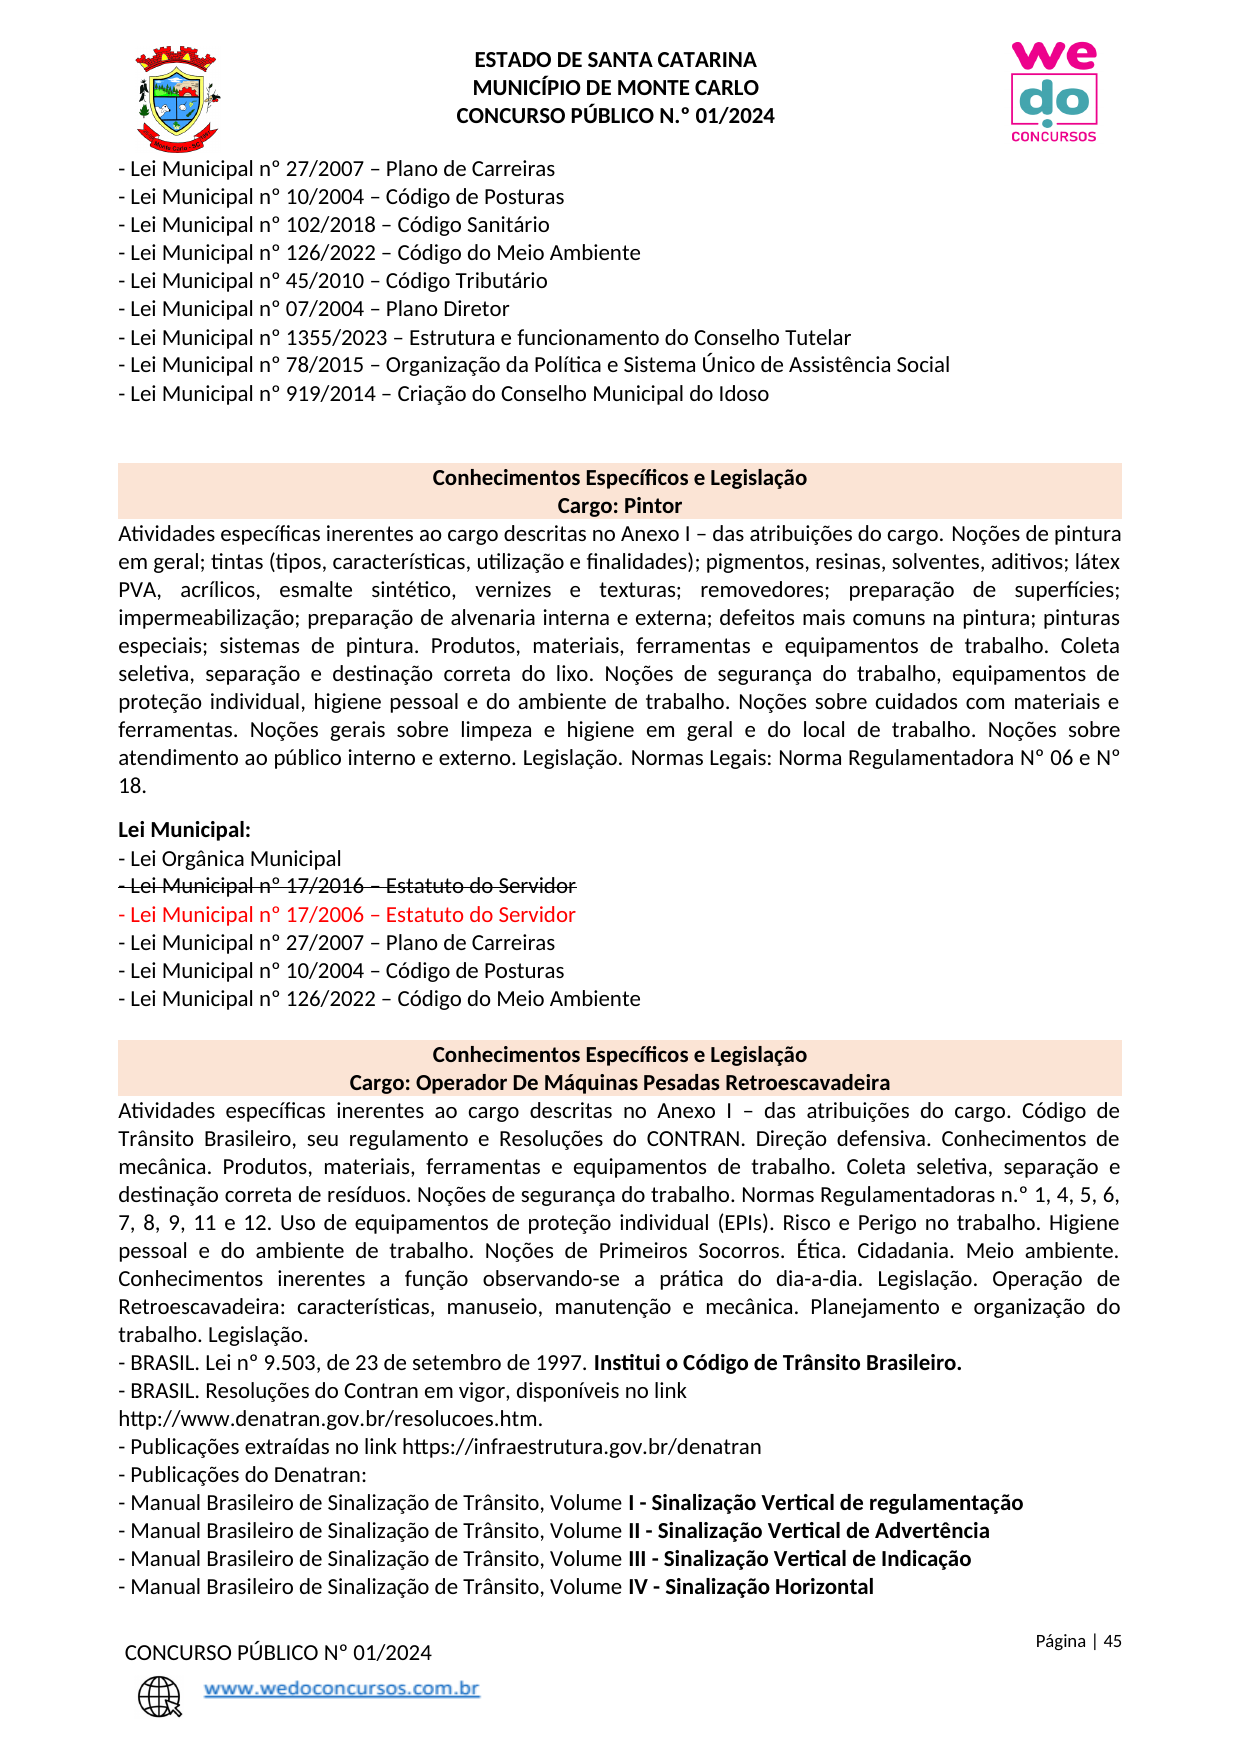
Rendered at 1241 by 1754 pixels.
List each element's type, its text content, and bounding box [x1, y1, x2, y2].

text - BRASIL. Lei nº 9.503, de 23 de setembro de 1997. Institui o Código de Trânsito Brasileiro. [118, 1348, 1122, 1376]
text - Lei Municipal nº 07/2004 – Plano Diretor [118, 294, 1122, 323]
text - Lei Municipal nº 78/2015 – Organização da Política e Sistema Único de Assistência Social [118, 351, 1122, 379]
text - Lei Municipal nº 45/2010 – Código Tributário [118, 267, 1122, 294]
text Conhecimentos Específicos e Legislação [118, 463, 1122, 491]
text - Lei Municipal nº 27/2007 – Plano de Carreiras [118, 928, 1122, 956]
picture [135, 46, 221, 148]
text - Manual Brasileiro de Sinalização de Trânsito, Volume I - Sinalização Vertical de regulamentação [118, 1488, 1122, 1516]
text Cargo: Operador De Máquinas Pesadas Retroescavadeira [118, 1068, 1122, 1096]
text - Lei Municipal nº 10/2004 – Código de Posturas [118, 182, 1122, 211]
text Atividades específicas inerentes ao cargo descritas no Anexo I – das atribuições do cargo. Noções de pintura em geral; tintas (tipos, características, utilização e finalidades); pigmentos, resinas, solventes, aditivos; látex PVA, acrílicos, esmalte sintético, vernizes e texturas; removedores; preparação de superfícies; impermeabilização; preparação de alvenaria interna e externa; defeitos mais comuns na pintura; pinturas especiais; sistemas de pintura. Produtos, materiais, ferramentas e equipamentos de trabalho. Coleta seletiva, separação e destinação correta do lixo. Noções de segurança do trabalho, equipamentos de proteção individual, higiene pessoal e do ambiente de trabalho. Noções sobre cuidados com materiais e ferramentas. Noções gerais sobre limpeza e higiene em geral e do local de trabalho. Noções sobre atendimento ao público interno e externo. Legislação. Normas Legais: Norma Regulamentadora Nº 06 e Nº 18. [118, 519, 1122, 799]
text Atividades específicas inerentes ao cargo descritas no Anexo I – das atribuições do cargo. Código de Trânsito Brasileiro, seu regulamento e Resoluções do CONTRAN. Direção defensiva. Conhecimentos de mecânica. Produtos, materiais, ferramentas e equipamentos de trabalho. Coleta seletiva, separação e destinação correta de resíduos. Noções de segurança do trabalho. Normas Regulamentadoras n.º 1, 4, 5, 6, 7, 8, 9, 11 e 12. Uso de equipamentos de proteção individual (EPIs). Risco e Perigo no trabalho. Higiene pessoal e do ambiente de trabalho. Noções de Primeiros Socorros. Ética. Cidadania. Meio ambiente. Conhecimentos inerentes a função observando-se a prática do dia-a-dia. Legislação. Operação de Retroescavadeira: características, manuseio, manutenção e mecânica. Planejamento e organização do trabalho. Legislação. [118, 1096, 1122, 1348]
text - Lei Municipal nº 1355/2023 – Estrutura e funcionamento do Conselho Tutelar [118, 323, 1122, 351]
text Conhecimentos Específicos e Legislação [118, 1040, 1122, 1068]
text - Lei Orgânica Municipal [118, 844, 1122, 872]
text - Lei Municipal nº 126/2022 – Código do Meio Ambiente [118, 984, 1122, 1012]
text - Manual Brasileiro de Sinalização de Trânsito, Volume III - Sinalização Vertical de Indicação [118, 1544, 1122, 1572]
text - Publicações do Denatran: [118, 1460, 1122, 1488]
text - Lei Municipal nº 919/2014 – Criação do Conselho Municipal do Idoso [118, 379, 1122, 407]
text Cargo: Pintor [118, 491, 1122, 519]
text - Lei Municipal nº 126/2022 – Código do Meio Ambiente [118, 238, 1122, 267]
text - BRASIL. Resoluções do Contran em vigor, disponíveis no link [118, 1376, 1122, 1404]
text http://www.denatran.gov.br/resolucoes.htm. [118, 1404, 1122, 1432]
text - Lei Municipal nº 10/2004 – Código de Posturas [118, 956, 1122, 984]
text - Publicações extraídas no link https://infraestrutura.gov.br/denatran [118, 1432, 1122, 1460]
text Lei Municipal: [118, 816, 1122, 844]
text - Manual Brasileiro de Sinalização de Trânsito, Volume IV - Sinalização Horizontal [118, 1572, 1122, 1600]
text - Lei Municipal nº 102/2018 – Código Sanitário [118, 211, 1122, 238]
text - Manual Brasileiro de Sinalização de Trânsito, Volume II - Sinalização Vertical de Advertência [118, 1516, 1122, 1544]
picture [134, 1675, 184, 1719]
text - Lei Municipal nº 17/2006 – Estatuto do Servidor [118, 900, 1122, 928]
text - Lei Municipal nº 17/2016 – Estatuto do Servidor [118, 872, 1122, 900]
text - Lei Municipal nº 27/2007 – Plano de Carreiras [118, 148, 1122, 182]
picture [1004, 35, 1104, 144]
